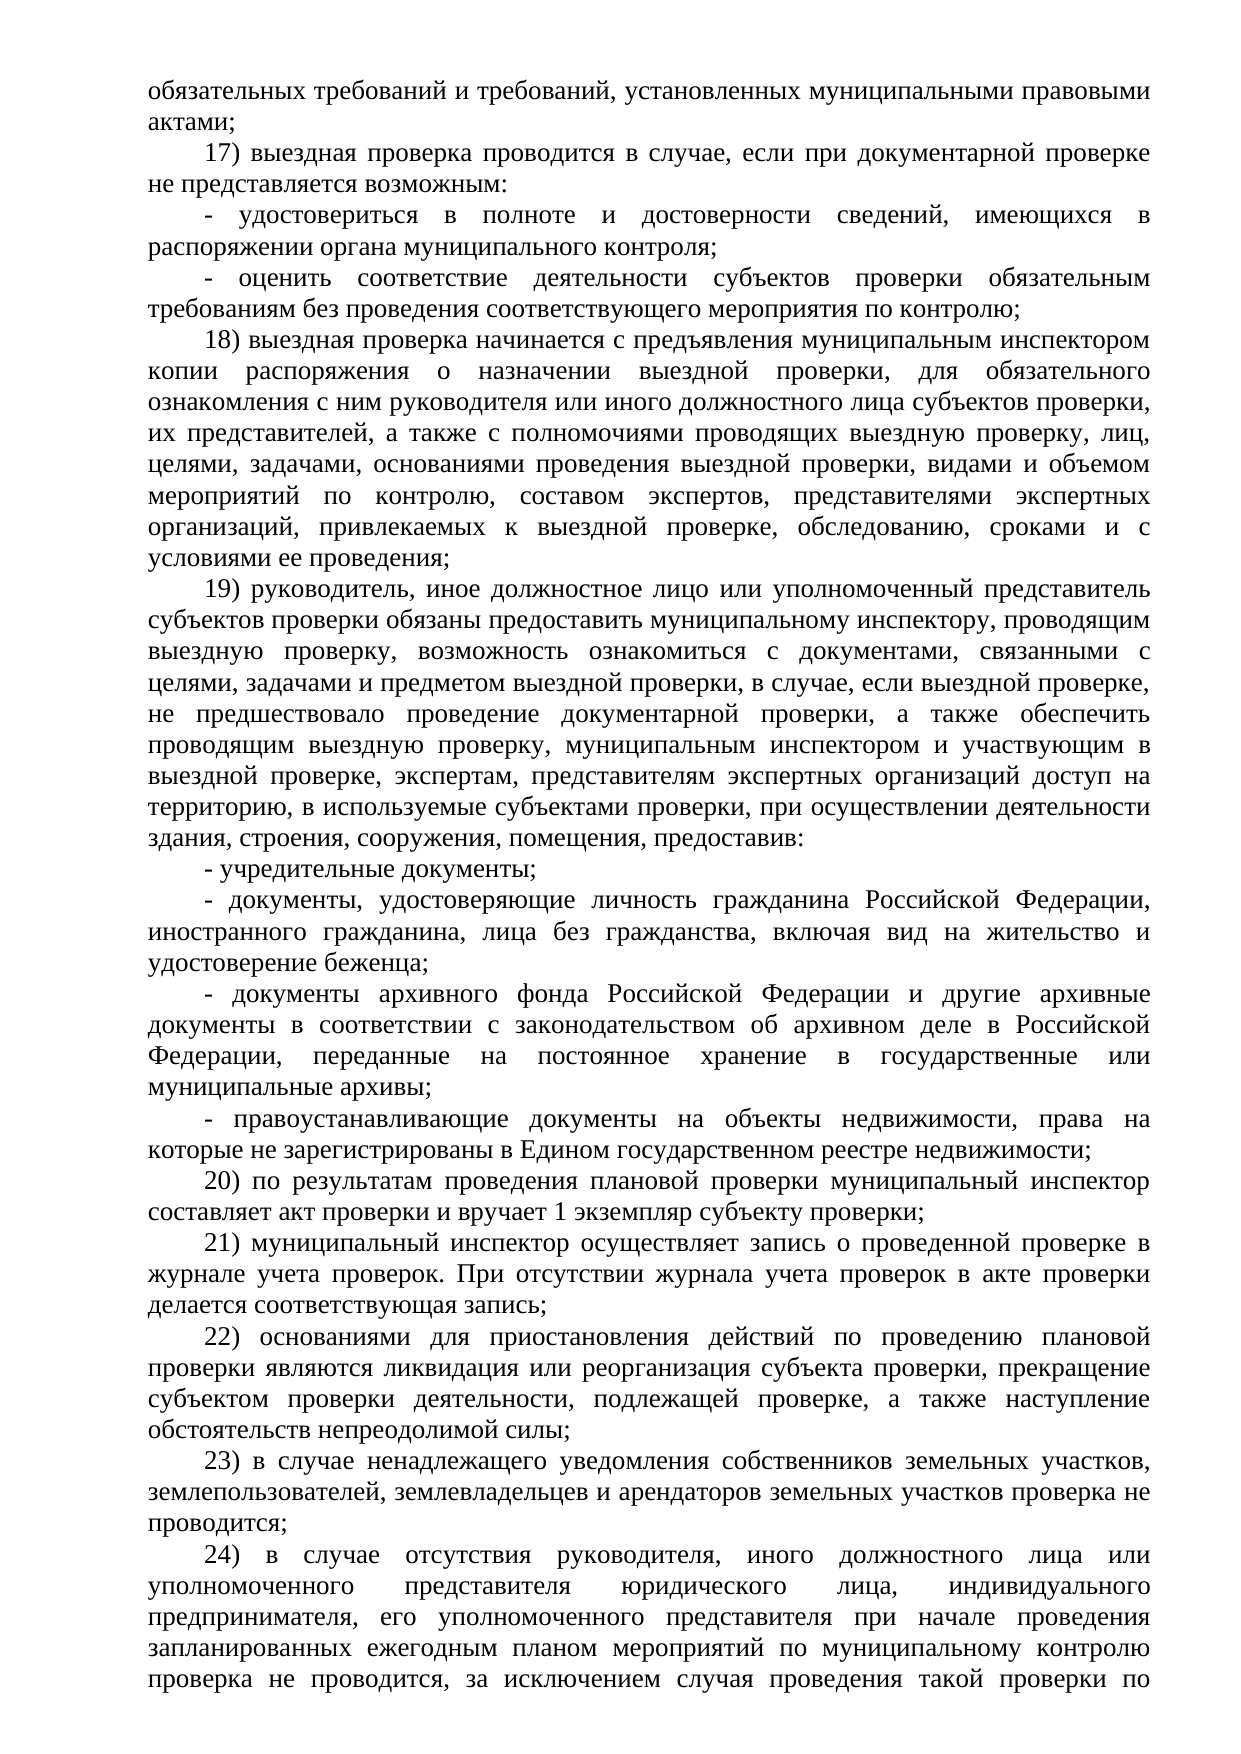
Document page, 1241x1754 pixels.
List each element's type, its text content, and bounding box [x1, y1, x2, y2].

text - документы архивного фонда Российской Федерации и другие архивные документы в соответствии с законодательством об архивном деле в Российской Федерации, переданные на постоянное хранение в государственные или муниципальные архивы; [148, 977, 1152, 1102]
text - удостовериться в полноте и достоверности сведений, имеющихся в распоряжении органа муниципального контроля; [148, 198, 1152, 261]
text 22) основаниями для приостановления действий по проведению плановой проверки являются ликвидация или реорганизация субъекта проверки, прекращение субъектом проверки деятельности, подлежащей проверке, а также наступление обстоятельств непреодолимой силы; [148, 1320, 1152, 1444]
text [148, 1538, 1152, 1693]
text - учредительные документы; [148, 852, 1152, 884]
text - документы, удостоверяющие личность гражданина Российской Федерации, иностранного гражданина, лица без гражданства, включая вид на жительство и удостоверение беженца; [148, 884, 1152, 977]
text 17) выездная проверка проводится в случае, если при документарной проверке не представляется возможным: [148, 136, 1152, 198]
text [148, 74, 1152, 136]
text 20) по результатам проведения плановой проверки муниципальный инспектор составляет акт проверки и вручает 1 экземпляр субъекту проверки; [148, 1164, 1152, 1226]
text - оценить соответствие деятельности субъектов проверки обязательным требованиям без проведения соответствующего мероприятия по контролю; [148, 261, 1152, 323]
text 19) руководитель, иное должностное лицо или уполномоченный представитель субъектов проверки обязаны предоставить муниципальному инспектору, проводящим выездную проверку, возможность ознакомиться с документами, связанными с целями, задачами и предметом выездной проверки, в случае, если выездной проверке, не предшествовало проведение документарной проверки, а также обеспечить проводящим выездную проверку, муниципальным инспектором и участвующим в выездной проверке, экспертам, представителям экспертных организаций доступ на территорию, в используемые субъектами проверки, при осуществлении деятельности здания, строения, сооружения, помещения, предоставив: [148, 572, 1152, 852]
text 18) выездная проверка начинается с предъявления муниципальным инспектором копии распоряжения о назначении выездной проверки, для обязательного ознакомления с ним руководителя или иного должностного лица субъектов проверки, их представителей, а также с полномочиями проводящих выездную проверку, лиц, целями, задачами, основаниями проведения выездной проверки, видами и объемом мероприятий по контролю, составом экспертов, представителями экспертных организаций, привлекаемых к выездной проверке, обследованию, сроками и с условиями ее проведения; [148, 323, 1152, 572]
text 23) в случае ненадлежащего уведомления собственников земельных участков, землепользователей, землевладельцев и арендаторов земельных участков проверка не проводится; [148, 1444, 1152, 1538]
text - правоустанавливающие документы на объекты недвижимости, права на которые не зарегистрированы в Едином государственном реестре недвижимости; [148, 1102, 1152, 1164]
text 21) муниципальный инспектор осуществляет запись о проведенной проверке в журнале учета проверок. При отсутствии журнала учета проверок в акте проверки делается соответствующая запись; [148, 1226, 1152, 1320]
